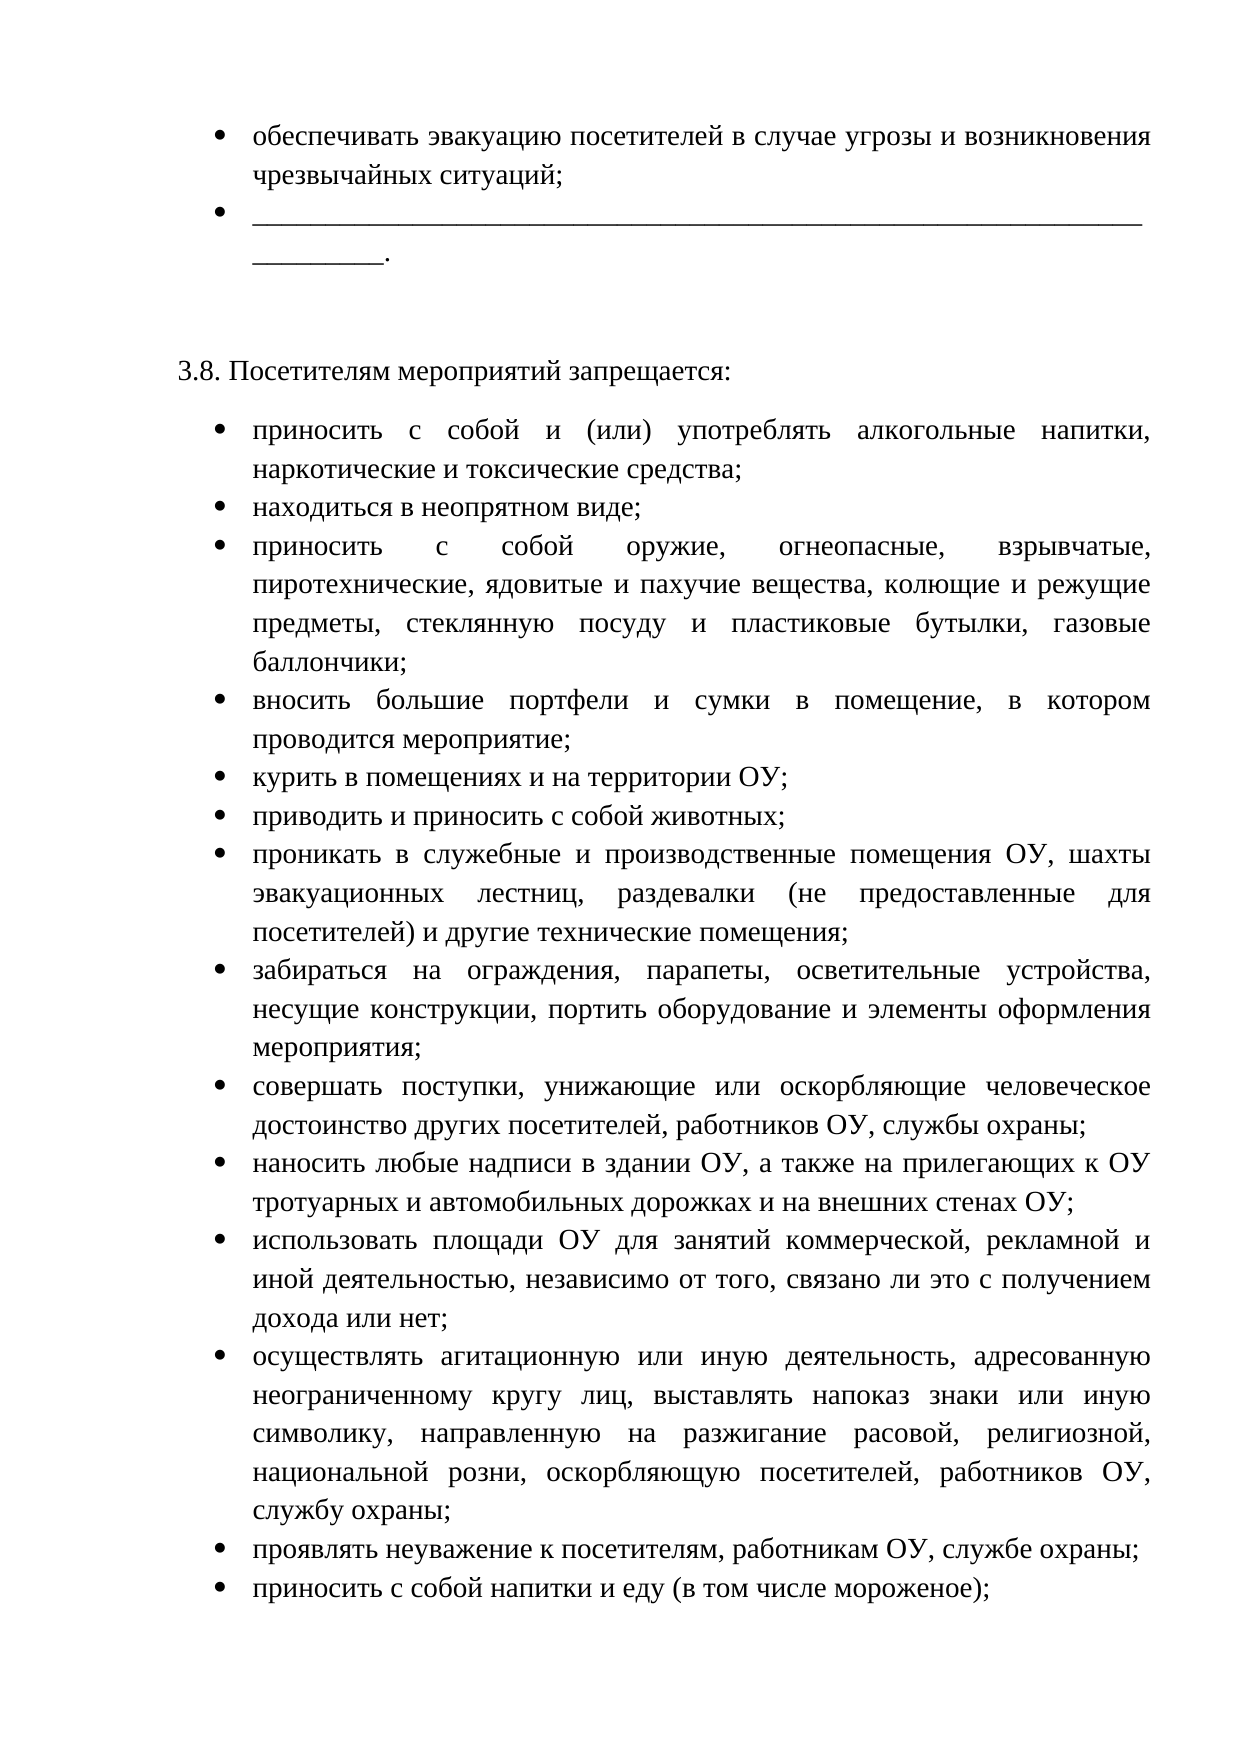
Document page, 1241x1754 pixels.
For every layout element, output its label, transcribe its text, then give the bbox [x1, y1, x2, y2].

list приводить и приносить с собой животных; [215, 798, 1152, 832]
list проявлять неуважение к посетителям, работникам ОУ, службе охраны; [215, 1531, 1152, 1565]
list ______________________________________________________________________. [215, 195, 1152, 267]
list вносить большие портфели и сумки в помещение, в котором проводится мероприятие; [215, 682, 1152, 754]
text 3.8. Посетителям мероприятий запрещается: [177, 353, 1152, 386]
list приносить с собой и (или) употреблять алкогольные напитки, наркотические и токсические средства; [215, 412, 1152, 484]
list забираться на ограждения, парапеты, осветительные устройства, несущие конструкции, портить оборудование и элементы оформления мероприятия; [215, 952, 1152, 1063]
list находиться в неопрятном виде; [215, 489, 1152, 523]
list курить в помещениях и на территории ОУ; [215, 759, 1152, 793]
list осуществлять агитационную или иную деятельность, адресованную неограниченному кругу лиц, выставлять напоказ знаки или иную символику, направленную на разжигание расовой, религиозной, национальной розни, оскорбляющую посетителей, работников ОУ, службу охраны; [215, 1338, 1152, 1526]
list обеспечивать эвакуацию посетителей в случае угрозы и возникновения чрезвычайных ситуаций; [215, 118, 1152, 190]
list проникать в служебные и производственные помещения ОУ, шахты эвакуационных лестниц, раздевалки (не предоставленные для посетителей) и другие технические помещения; [215, 837, 1152, 947]
list приносить с собой оружие, огнеопасные, взрывчатые, пиротехнические, ядовитые и пахучие вещества, колющие и режущие предметы, стеклянную посуду и пластиковые бутылки, газовые баллончики; [215, 528, 1152, 677]
list наносить любые надписи в здании ОУ, а также на прилегающих к ОУ тротуарных и автомобильных дорожках и на внешних стенах ОУ; [215, 1145, 1152, 1217]
list приносить с собой напитки и еду (в том числе мороженое); [215, 1570, 1152, 1603]
list совершать поступки, унижающие или оскорбляющие человеческое достоинство других посетителей, работников ОУ, службы охраны; [215, 1068, 1152, 1140]
list использовать площади ОУ для занятий коммерческой, рекламной и иной деятельностью, независимо от того, связано ли это с получением дохода или нет; [215, 1222, 1152, 1333]
